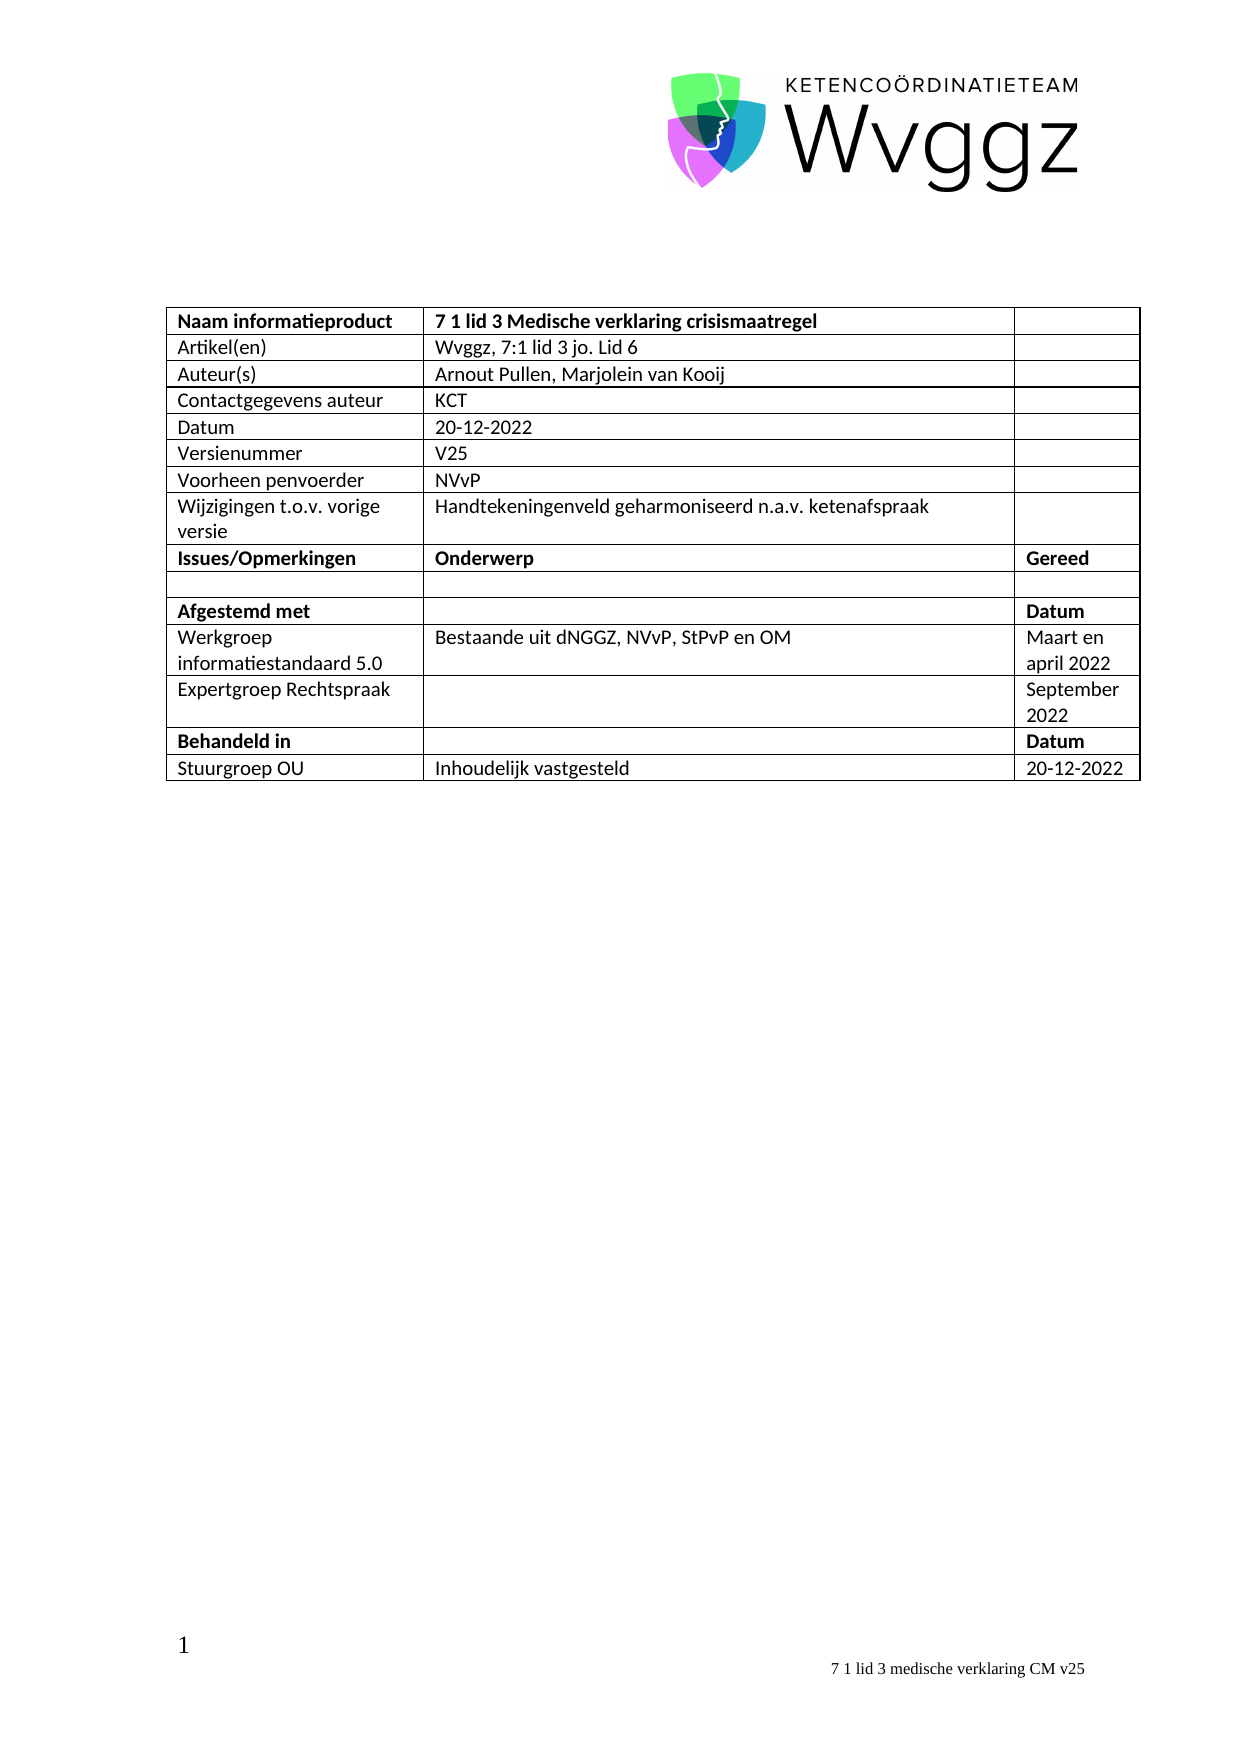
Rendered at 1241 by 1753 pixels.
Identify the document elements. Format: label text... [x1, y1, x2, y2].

table_cell Bestaande uit dNGGZ, NVvP, StPvP en OM [424, 625, 1014, 675]
table_cell [1015, 361, 1139, 386]
table_cell Wijzigingen t.o.v. vorige versie [167, 493, 423, 544]
table_cell Datum [1015, 598, 1139, 623]
table_cell [1015, 440, 1139, 466]
table_cell V25 [424, 440, 1014, 466]
table_cell Wvggz, 7:1 lid 3 jo. Lid 6 [424, 335, 1014, 360]
table_cell [1015, 493, 1139, 544]
table_cell [424, 572, 1014, 597]
table_cell KCT [424, 388, 1014, 413]
table_cell Stuurgroep OU [167, 755, 423, 780]
table_cell Auteur(s) [167, 361, 423, 386]
table_cell [1015, 388, 1139, 413]
table_cell Maart en april 2022 [1015, 625, 1139, 675]
table_cell Expertgroep Rechtspraak [167, 676, 423, 727]
table_cell September 2022 [1015, 676, 1139, 727]
table_cell [1015, 572, 1139, 597]
table_cell [1015, 335, 1139, 360]
table_cell Inhoudelijk vastgesteld [424, 755, 1014, 780]
picture [667, 73, 1078, 192]
table_cell Versienummer [167, 440, 423, 466]
table_cell Onderwerp [424, 545, 1014, 571]
table_cell Handtekeningenveld geharmoniseerd n.a.v. ketenafspraak [424, 493, 1014, 544]
table_cell Behandeld in [167, 728, 423, 754]
table_cell Datum [167, 414, 423, 439]
table_cell NVvP [424, 467, 1014, 492]
table_cell [167, 572, 423, 597]
table_cell 20-12-2022 [424, 414, 1014, 439]
table_cell [424, 728, 1014, 754]
table_cell [424, 676, 1014, 727]
table_cell Voorheen penvoerder [167, 467, 423, 492]
table_header [1015, 308, 1139, 333]
table_cell [1015, 414, 1139, 439]
table_cell [424, 598, 1014, 623]
table_cell Werkgroep informatiestandaard 5.0 [167, 625, 423, 675]
table_cell Arnout Pullen, Marjolein van Kooij [424, 361, 1014, 386]
table_cell Contactgegevens auteur [167, 388, 423, 413]
table_cell Issues/Opmerkingen [167, 545, 423, 571]
table_cell [1015, 467, 1139, 492]
table_cell Artikel(en) [167, 335, 423, 360]
table_cell Datum [1015, 728, 1139, 754]
table_cell 20-12-2022 [1015, 755, 1139, 780]
table_cell Gereed [1015, 545, 1139, 571]
table_header Naam informatieproduct [167, 308, 423, 333]
table_header 7 1 lid 3 Medische verklaring crisismaatregel [424, 308, 1014, 333]
table_cell Afgestemd met [167, 598, 423, 623]
